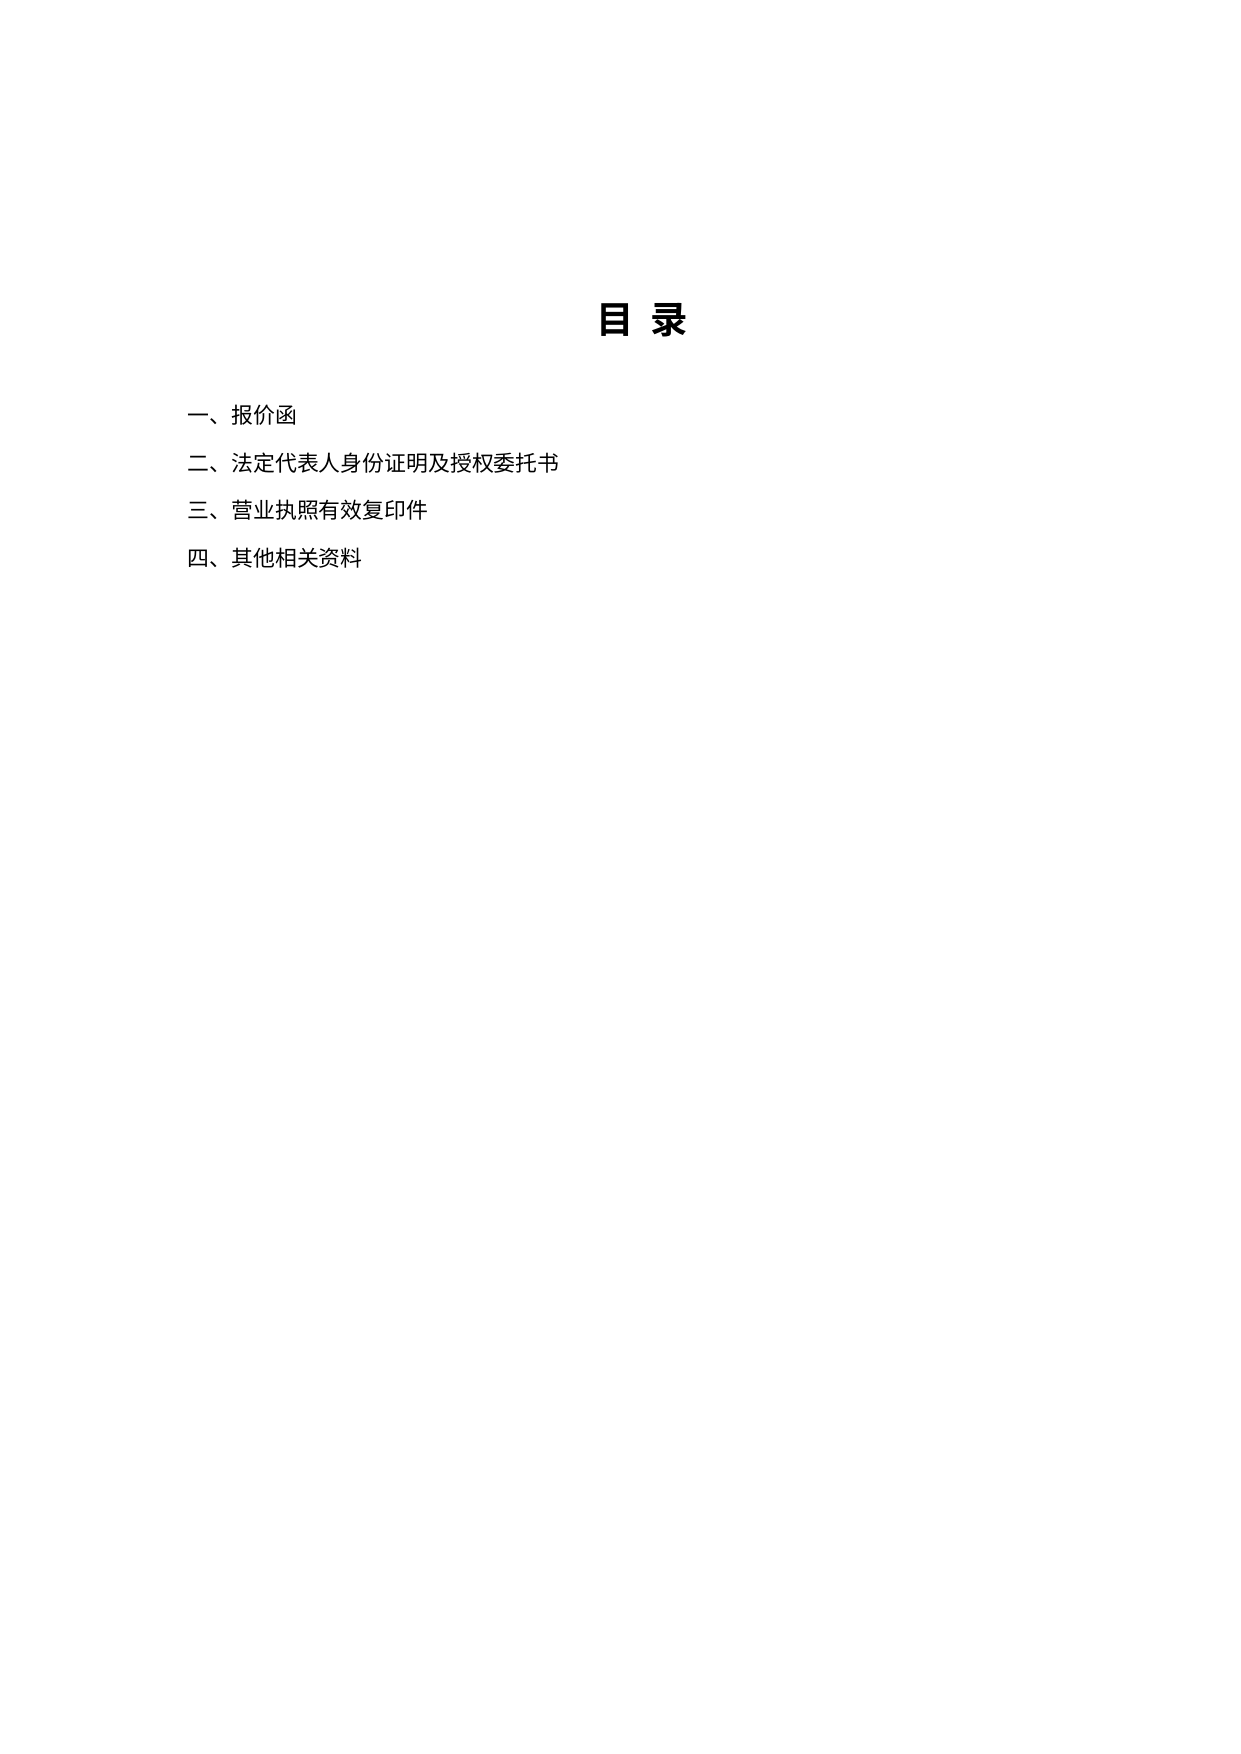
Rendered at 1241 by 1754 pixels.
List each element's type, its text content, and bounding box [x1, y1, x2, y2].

text 四、其他相关资料 [187, 541, 1096, 572]
text 二、法定代表人身份证明及授权委托书 [187, 446, 1096, 477]
text 一、报价函 [187, 398, 1096, 430]
text 三、营业执照有效复印件 [187, 493, 1096, 525]
text 目 录 [187, 290, 1096, 344]
